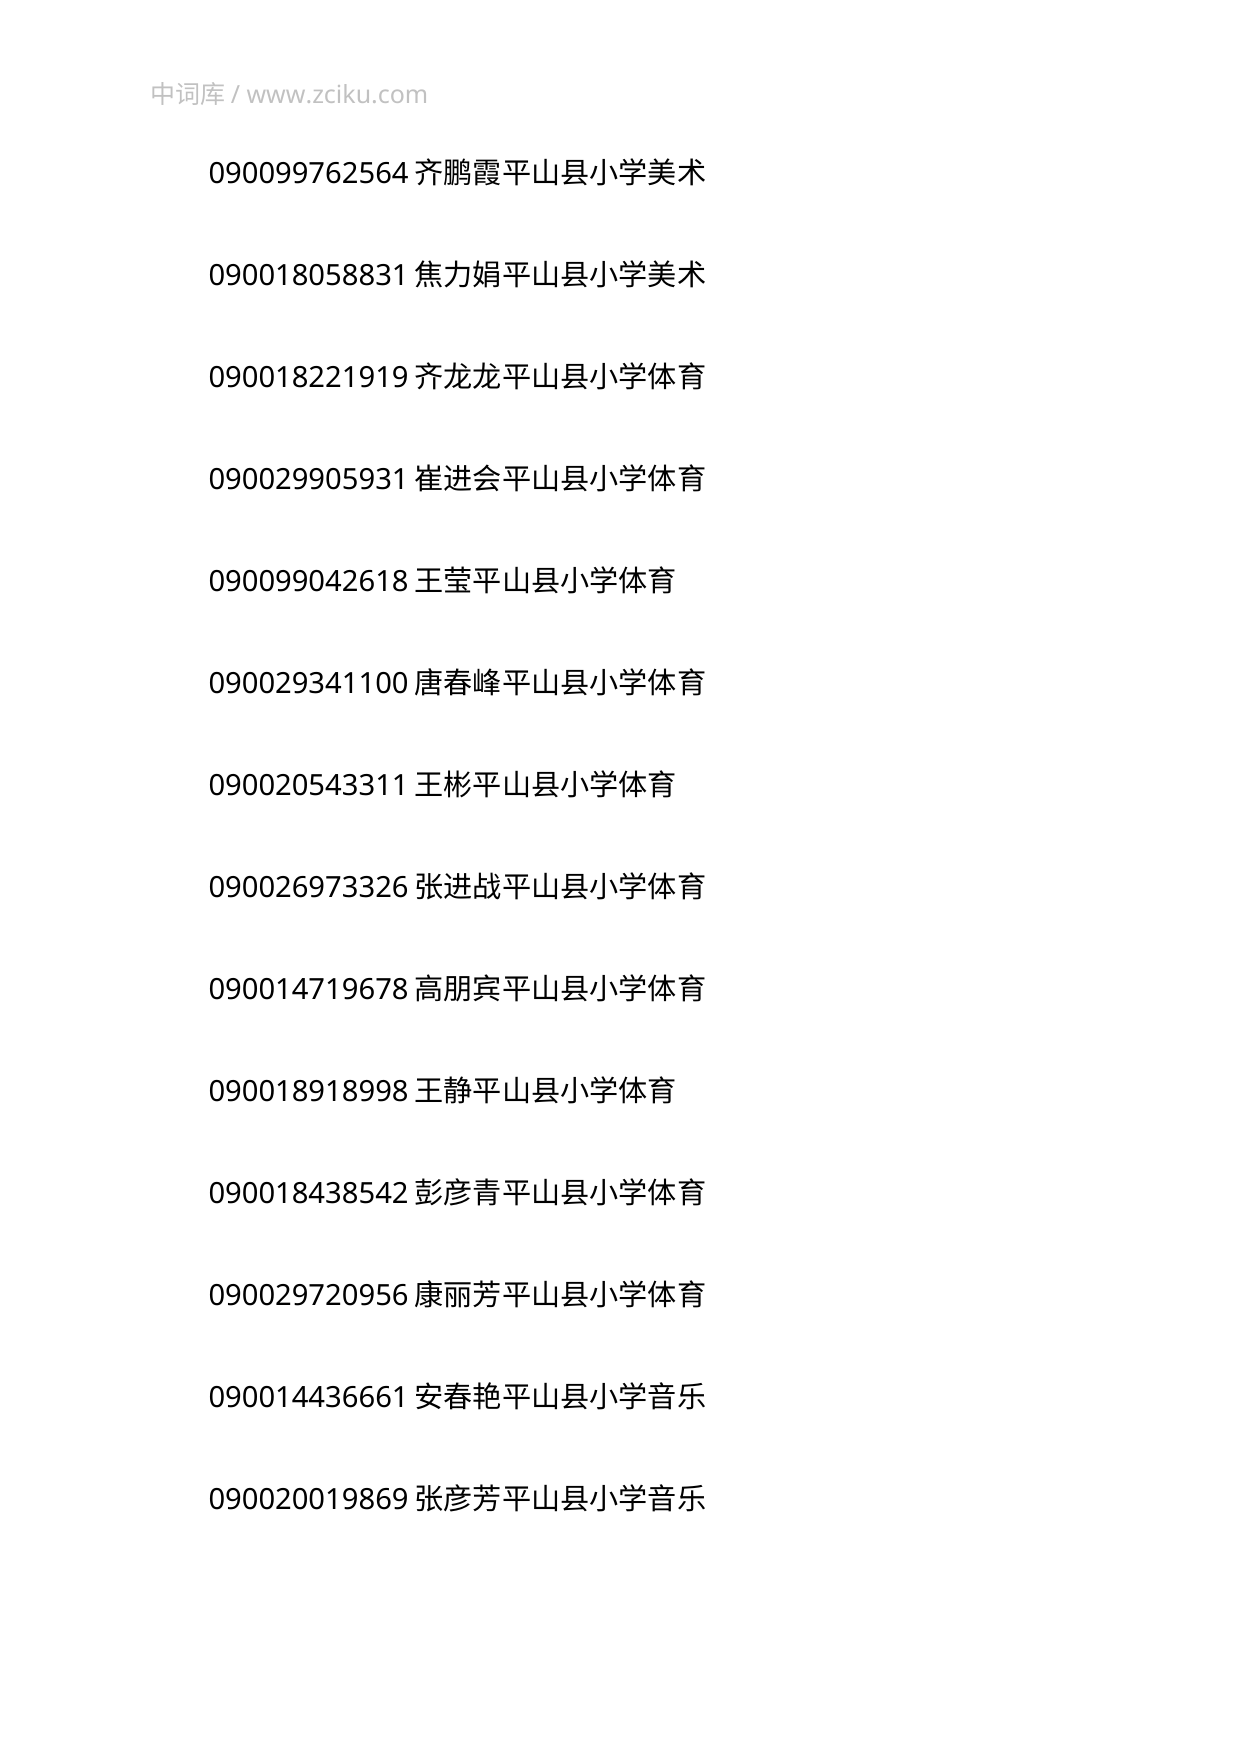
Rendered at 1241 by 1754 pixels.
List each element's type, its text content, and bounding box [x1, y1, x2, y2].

text 090018221919齐龙龙平山县小学体育 [150, 354, 1090, 396]
text 090020019869张彦芳平山县小学音乐 [150, 1476, 1090, 1518]
text 090026973326张进战平山县小学体育 [150, 864, 1090, 906]
text 090014436661安春艳平山县小学音乐 [150, 1374, 1090, 1416]
text 090020543311王彬平山县小学体育 [150, 762, 1090, 804]
text 090018438542彭彦青平山县小学体育 [150, 1170, 1090, 1212]
text 090029905931崔进会平山县小学体育 [150, 456, 1090, 498]
text 090029341100唐春峰平山县小学体育 [150, 660, 1090, 702]
text 090029720956康丽芳平山县小学体育 [150, 1272, 1090, 1314]
text 090018918998王静平山县小学体育 [150, 1068, 1090, 1110]
text 090099762564齐鹏霞平山县小学美术 [150, 150, 1090, 192]
text 090018058831焦力娟平山县小学美术 [150, 252, 1090, 294]
text 090014719678高朋宾平山县小学体育 [150, 966, 1090, 1008]
text 090099042618王莹平山县小学体育 [150, 558, 1090, 600]
